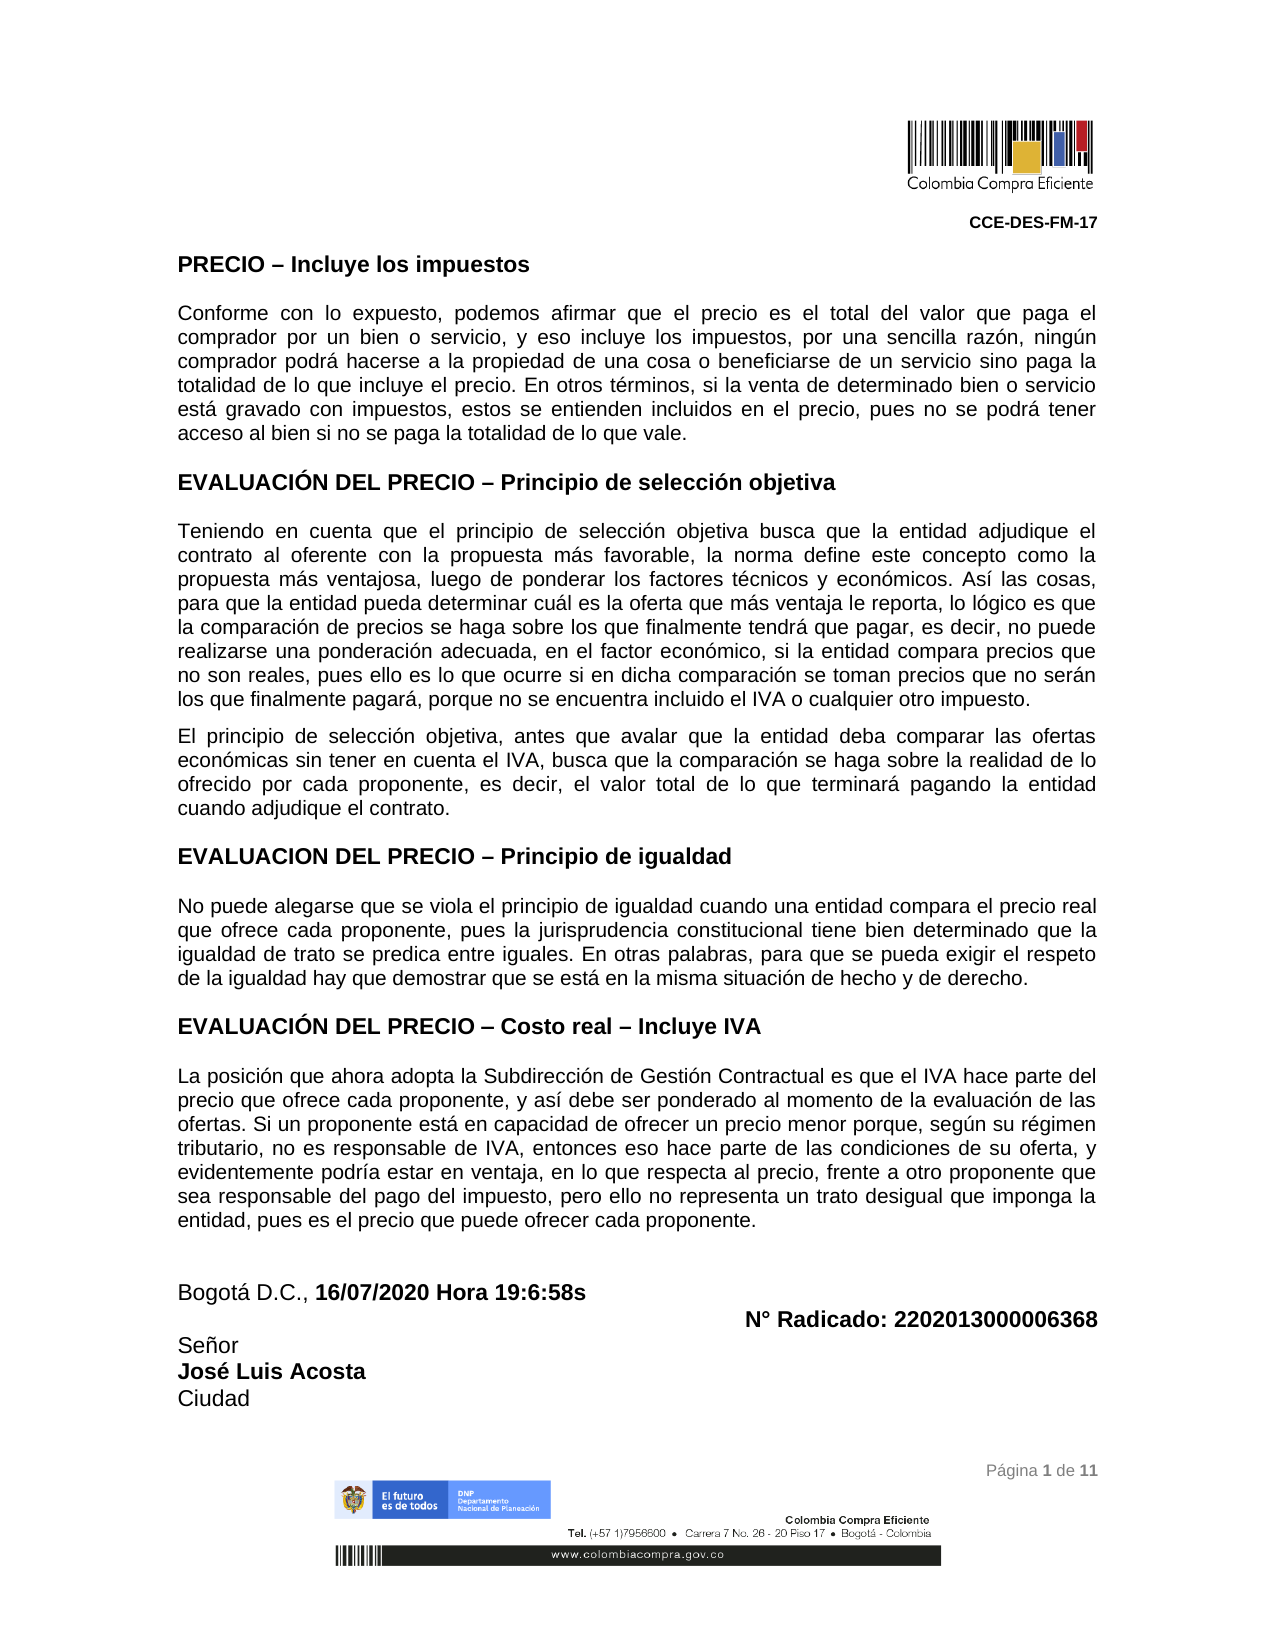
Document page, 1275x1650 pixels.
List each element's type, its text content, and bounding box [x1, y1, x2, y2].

text EVALUACIÓN DEL PRECIO – Principio de selección objetiva [177, 469, 1098, 495]
text Bogotá D.C., 16/07/2020 Hora 19:6:58s [177, 1279, 1098, 1306]
text Ciudad [177, 1385, 1098, 1411]
text La posición que ahora adopta la Subdirección de Gestión Contractual es que el IVA hace parte del precio que ofrece cada proponente, y así debe ser ponderado al momento de la evaluación de las ofertas. Si un proponente está en capacidad de ofrecer un precio menor porque, según su régimen tributario, no es responsable de IVA, entonces eso hace parte de las condiciones de su oferta, y evidentemente podría estar en ventaja, en lo que respecta al precio, frente a otro proponente que sea responsable del pago del impuesto, pero ello no representa un trato desigual que imponga la entidad, pues es el precio que puede ofrecer cada proponente. [177, 1064, 1098, 1231]
text Señor [177, 1332, 1098, 1358]
text Teniendo en cuenta que el principio de selección objetiva busca que la entidad adjudique el contrato al oferente con la propuesta más favorable, la norma define este concepto como la propuesta más ventajosa, luego de ponderar los factores técnicos y económicos. Así las cosas, para que la entidad pueda determinar cuál es la oferta que más ventaja le reporta, lo lógico es que la comparación de precios se haga sobre los que finalmente tendrá que pagar, es decir, no puede realizarse una ponderación adecuada, en el factor económico, si la entidad compara precios que no son reales, pues ello es lo que ocurre si en dicha comparación se toman precios que no serán los que finalmente pagará, porque no se encuentra incluido el IVA o cualquier otro impuesto. [177, 519, 1098, 711]
text José Luis Acosta [177, 1358, 1098, 1385]
text EVALUACIÓN DEL PRECIO ‒ Costo real – Incluye IVA [177, 1013, 1098, 1040]
picture [899, 114, 1099, 196]
text Conforme con lo expuesto, podemos afirmar que el precio es el total del valor que paga el comprador por un bien o servicio, y eso incluye los impuestos, por una sencilla razón, ningún comprador podrá hacerse a la propiedad de una cosa o beneficiarse de un servicio sino paga la totalidad de lo que incluye el precio. En otros términos, si la venta de determinado bien o servicio está gravado con impuestos, estos se entienden incluidos en el precio, pues no se podrá tener acceso al bien si no se paga la totalidad de lo que vale. [177, 301, 1098, 445]
text CCE-DES-FM-17 [177, 213, 1098, 232]
text El principio de selección objetiva, antes que avalar que la entidad deba comparar las ofertas económicas sin tener en cuenta el IVA, busca que la comparación se haga sobre la realidad de lo ofrecido por cada proponente, es decir, el valor total de lo que terminará pagando la entidad cuando adjudique el contrato. [177, 723, 1098, 819]
text N° Radicado: 2202013000006368 [177, 1306, 1098, 1332]
text No puede alegarse que se viola el principio de igualdad cuando una entidad compara el precio real que ofrece cada proponente, pues la jurisprudencia constitucional tiene bien determinado que la igualdad de trato se predica entre iguales. En otras palabras, para que se pueda exigir el respeto de la igualdad hay que demostrar que se está en la misma situación de hecho y de derecho. [177, 893, 1098, 989]
text EVALUACION DEL PRECIO – Principio de igualdad [177, 843, 1098, 869]
picture [334, 1480, 942, 1566]
text PRECIO – Incluye los impuestos [177, 251, 1098, 277]
